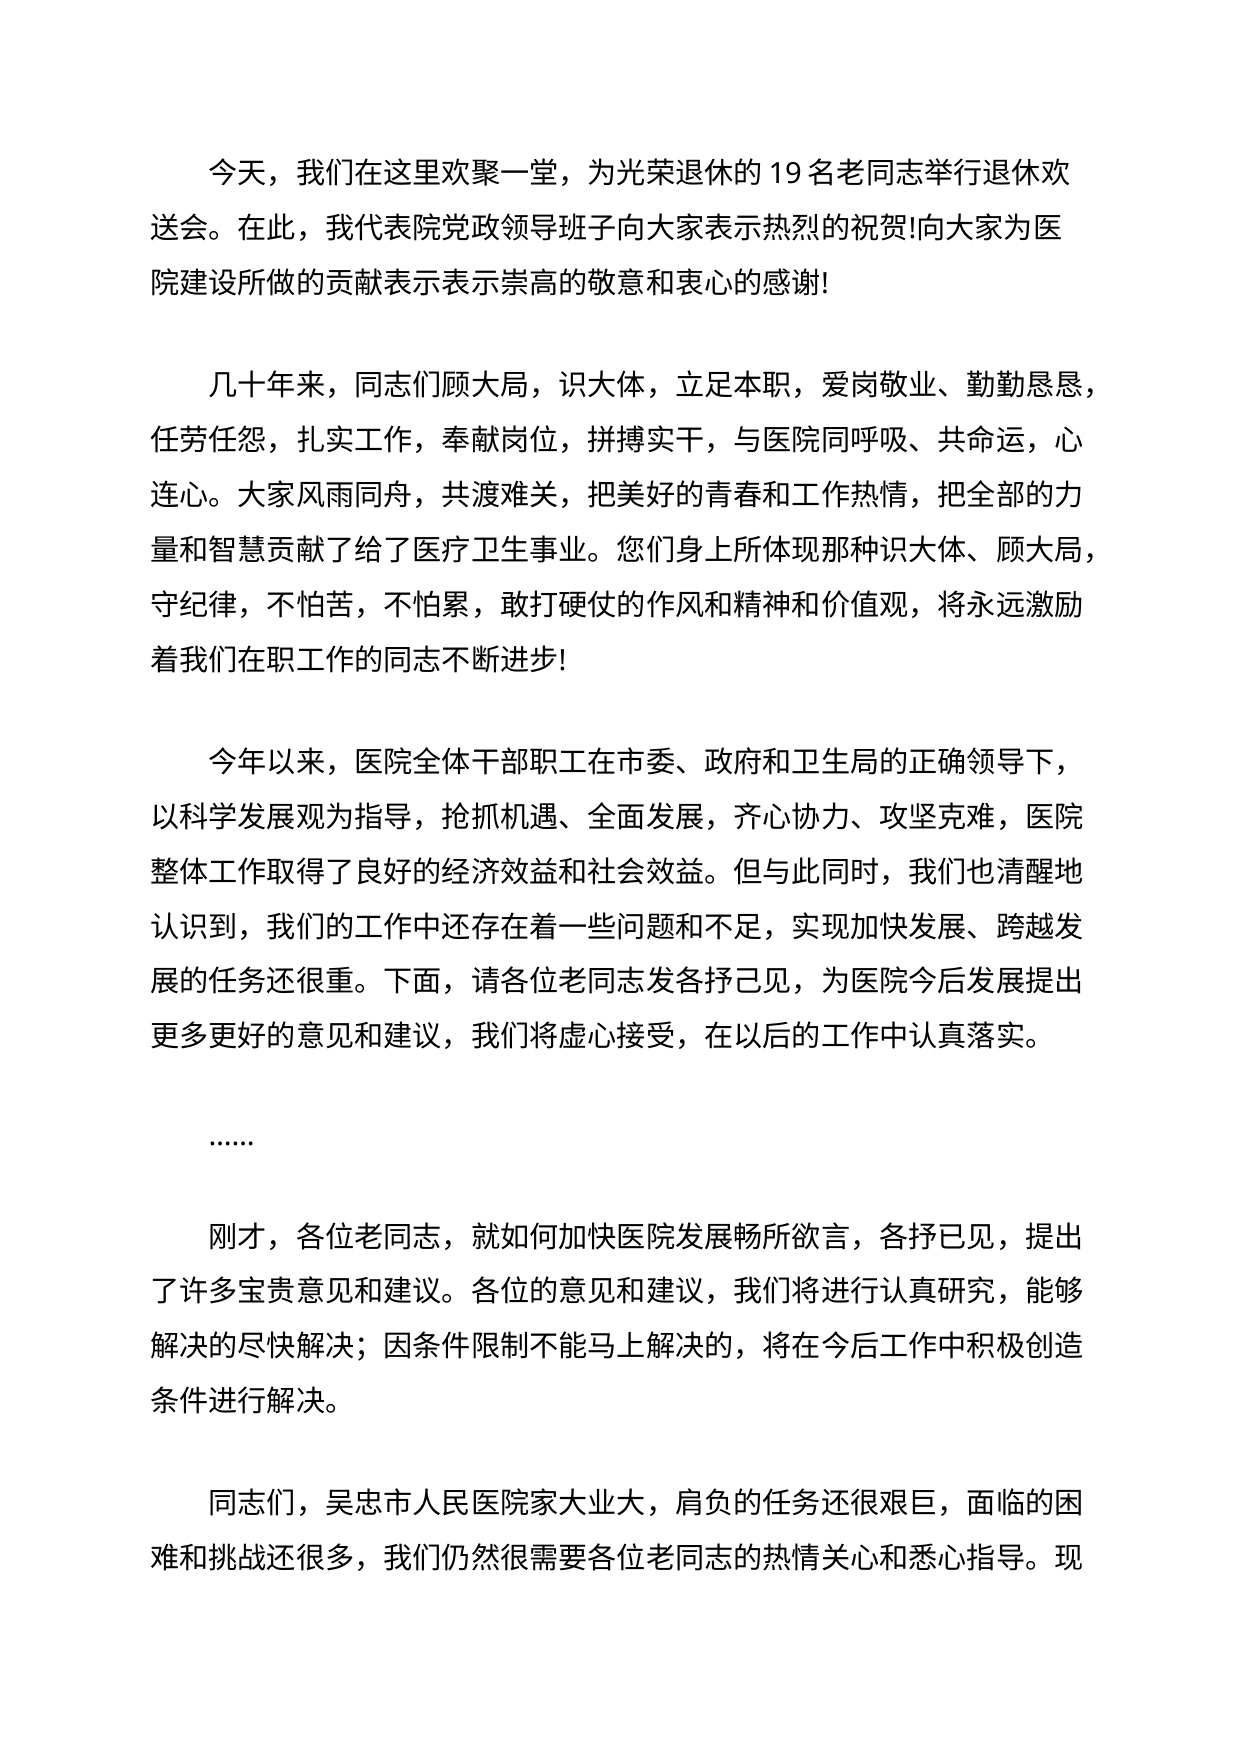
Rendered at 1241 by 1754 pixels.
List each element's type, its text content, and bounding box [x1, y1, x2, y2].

text 今天，我们在这里欢聚一堂，为光荣退休的19名老同志举行退休欢送会。在此，我代表院党政领导班子向大家表示热烈的祝贺!向大家为医院建设所做的贡献表示表示崇高的敬意和衷心的感谢! [150, 150, 1090, 302]
text 刚才，各位老同志，就如何加快医院发展畅所欲言，各抒已见，提出了许多宝贵意见和建议。各位的意见和建议，我们将进行认真研究，能够解决的尽快解决；因条件限制不能马上解决的，将在今后工作中积极创造条件进行解决。 [150, 1213, 1090, 1420]
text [150, 1479, 1090, 1577]
text 今年以来，医院全体干部职工在市委、政府和卫生局的正确领导下，以科学发展观为指导，抢抓机遇、全面发展，齐心协力、攻坚克难，医院整体工作取得了良好的经济效益和社会效益。但与此同时，我们也清醒地认识到，我们的工作中还存在着一些问题和不足，实现加快发展、跨越发展的任务还很重。下面，请各位老同志发各抒己见，为医院今后发展提出更多更好的意见和建议，我们将虚心接受，在以后的工作中认真落实。 [150, 738, 1090, 1055]
text 几十年来，同志们顾大局，识大体，立足本职，爱岗敬业、勤勤恳恳，任劳任怨，扎实工作，奉献岗位，拼搏实干，与医院同呼吸、共命运，心连心。大家风雨同舟，共渡难关，把美好的青春和工作热情，把全部的力量和智慧贡献了给了医疗卫生事业。您们身上所体现那种识大体、顾大局，守纪律，不怕苦，不怕累，敢打硬仗的作风和精神和价值观，将永远激励着我们在职工作的同志不断进步! [150, 362, 1090, 679]
text …… [150, 1115, 1090, 1154]
